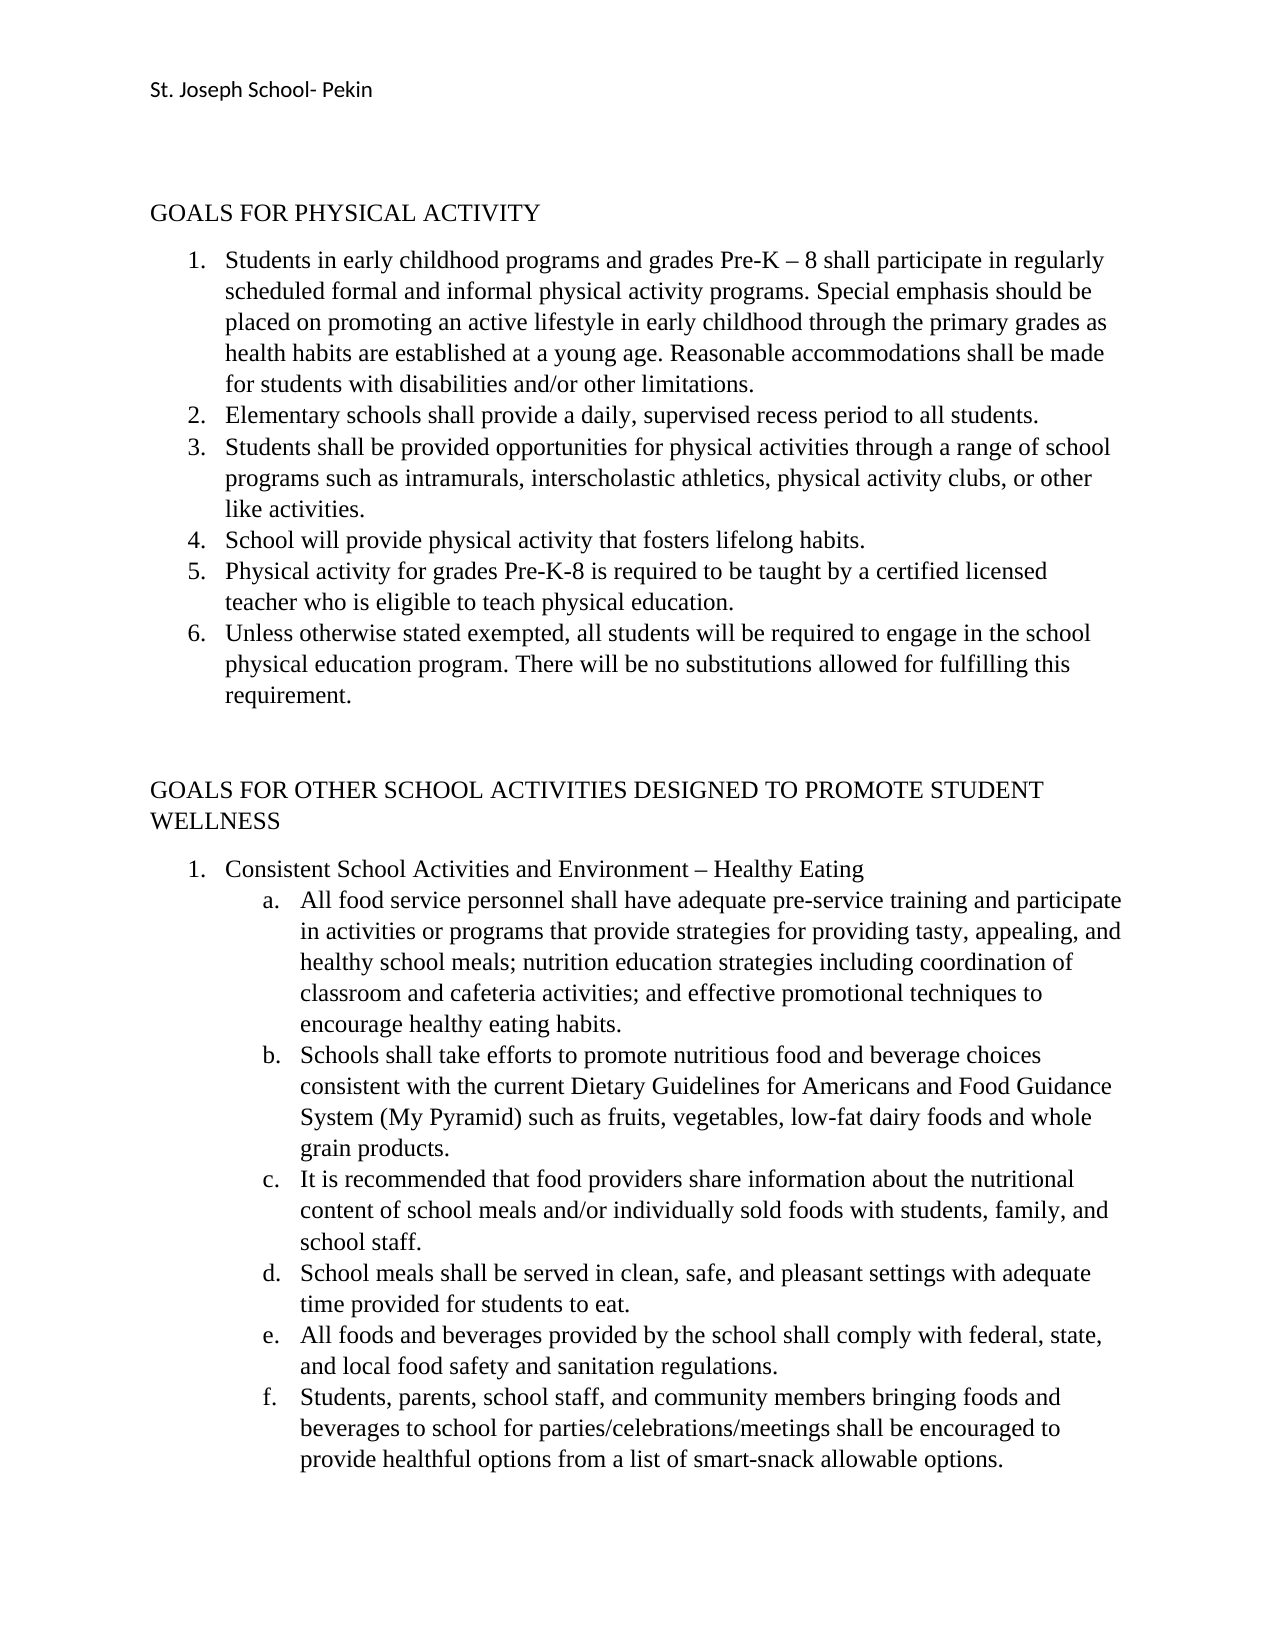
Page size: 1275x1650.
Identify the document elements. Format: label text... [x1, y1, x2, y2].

list Elementary schools shall provide a daily, supervised recess period to all students. [187, 401, 1125, 429]
list All foods and beverages provided by the school shall comply with federal, state, and local food safety and sanitation regulations. [262, 1320, 1125, 1379]
list Schools shall take efforts to promote nutritious food and beverage choices consistent with the current Dietary Guidelines for Americans and Food Guidance System (My Pyramid) such as fruits, vegetables, low-fat dairy foods and whole grain products. [262, 1040, 1125, 1162]
text GOALS FOR PHYSICAL ACTIVITY [150, 198, 1125, 226]
text GOALS FOR OTHER SCHOOL ACTIVITIES DESIGNED TO PROMOTE STUDENT WELLNESS [150, 775, 1125, 835]
list Students in early childhood programs and grades Pre-K – 8 shall participate in regularly scheduled formal and informal physical activity programs. Special emphasis should be placed on promoting an active lifestyle in early childhood through the primary grades as health habits are established at a young age. Reasonable accommodations shall be made for students with disabilities and/or other limitations. [187, 245, 1125, 398]
list Unless otherwise stated exempted, all students will be required to engage in the school physical education program. There will be no substitutions allowed for fulfilling this requirement. [187, 618, 1125, 709]
list School will provide physical activity that fosters lifelong habits. [187, 525, 1125, 553]
list All food service personnel shall have adequate pre-service training and participate in activities or programs that provide strategies for providing tasty, appealing, and healthy school meals; nutrition education strategies including coordination of classroom and cafeteria activities; and effective promotional techniques to encourage healthy eating habits. [262, 885, 1125, 1038]
list Students shall be provided opportunities for physical activities through a range of school programs such as intramurals, interscholastic athletics, physical activity clubs, or other like activities. [187, 432, 1125, 522]
list School meals shall be served in clean, safe, and pleasant settings with adequate time provided for students to eat. [262, 1258, 1125, 1317]
list Students, parents, school staff, and community members bringing foods and beverages to school for parties/celebrations/meetings shall be encouraged to provide healthful options from a list of smart-snack allowable options. [262, 1382, 1125, 1473]
list It is recommended that food providers share information about the nutritional content of school meals and/or individually sold foods with students, family, and school staff. [262, 1164, 1125, 1255]
list Consistent School Activities and Environment – Healthy Eating [187, 854, 1125, 883]
list Physical activity for grades Pre-K-8 is required to be taught by a certified licensed teacher who is eligible to teach physical education. [187, 556, 1125, 616]
